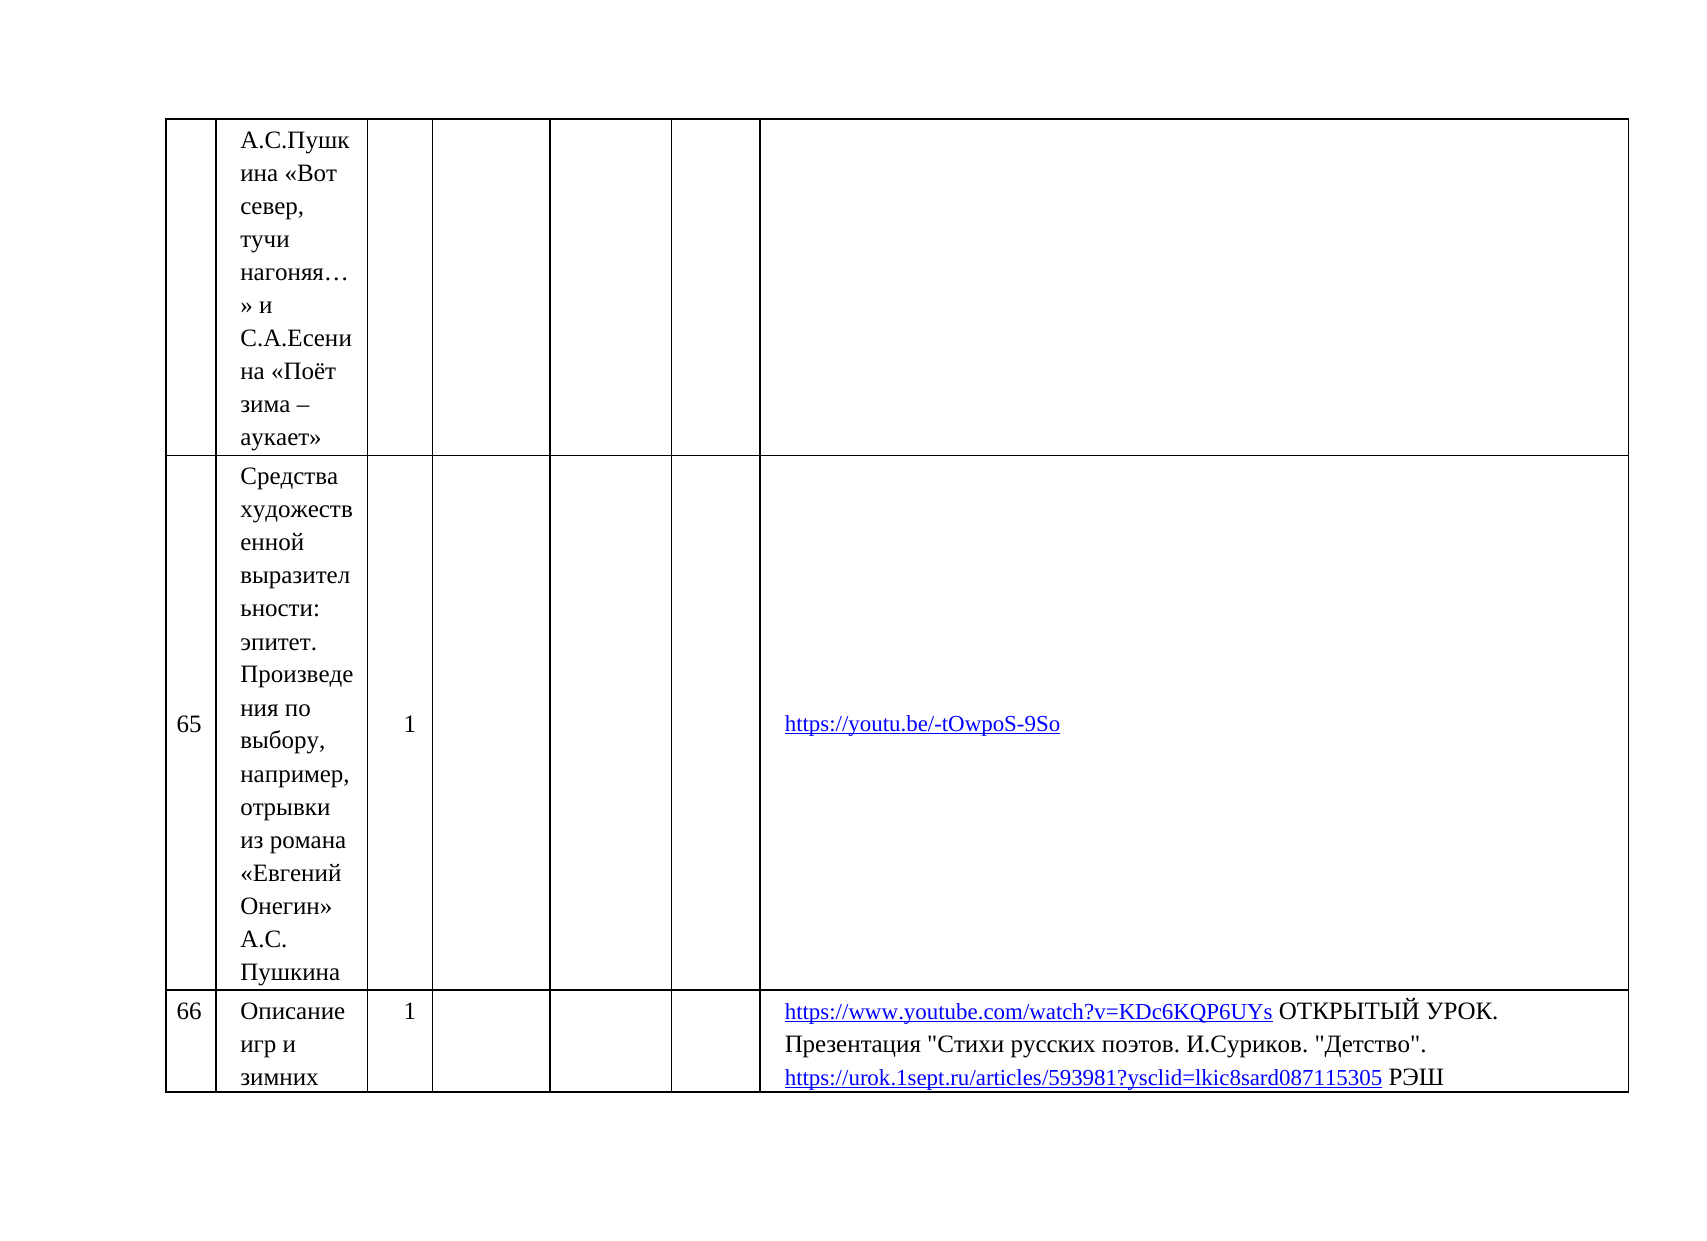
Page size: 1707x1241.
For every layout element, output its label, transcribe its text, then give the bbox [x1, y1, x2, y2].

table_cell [217, 120, 367, 455]
table_cell [551, 120, 671, 455]
table_cell [433, 991, 549, 1091]
table_cell 66 [167, 991, 215, 1091]
table_cell Средства художественной выразительности: эпитет. Произведения по выбору, например, отрывки из романа «Евгений Онегин» А.С. Пушкина [217, 456, 367, 989]
table_cell 64 [167, 120, 215, 455]
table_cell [217, 991, 367, 1091]
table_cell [761, 120, 1628, 455]
table_cell [433, 456, 549, 989]
table_cell [672, 120, 759, 455]
table_cell 65 [167, 456, 215, 989]
table_cell [551, 991, 671, 1091]
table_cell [761, 991, 1628, 1091]
table_cell [672, 991, 759, 1091]
table_cell [551, 456, 671, 989]
table_cell 1 [368, 120, 432, 455]
table_cell 1 [368, 456, 432, 989]
table_cell https://youtu.be/-tOwpoS-9So [761, 456, 1628, 989]
table_cell [672, 456, 759, 989]
table_cell [433, 120, 549, 455]
table_cell 1 [368, 991, 432, 1091]
